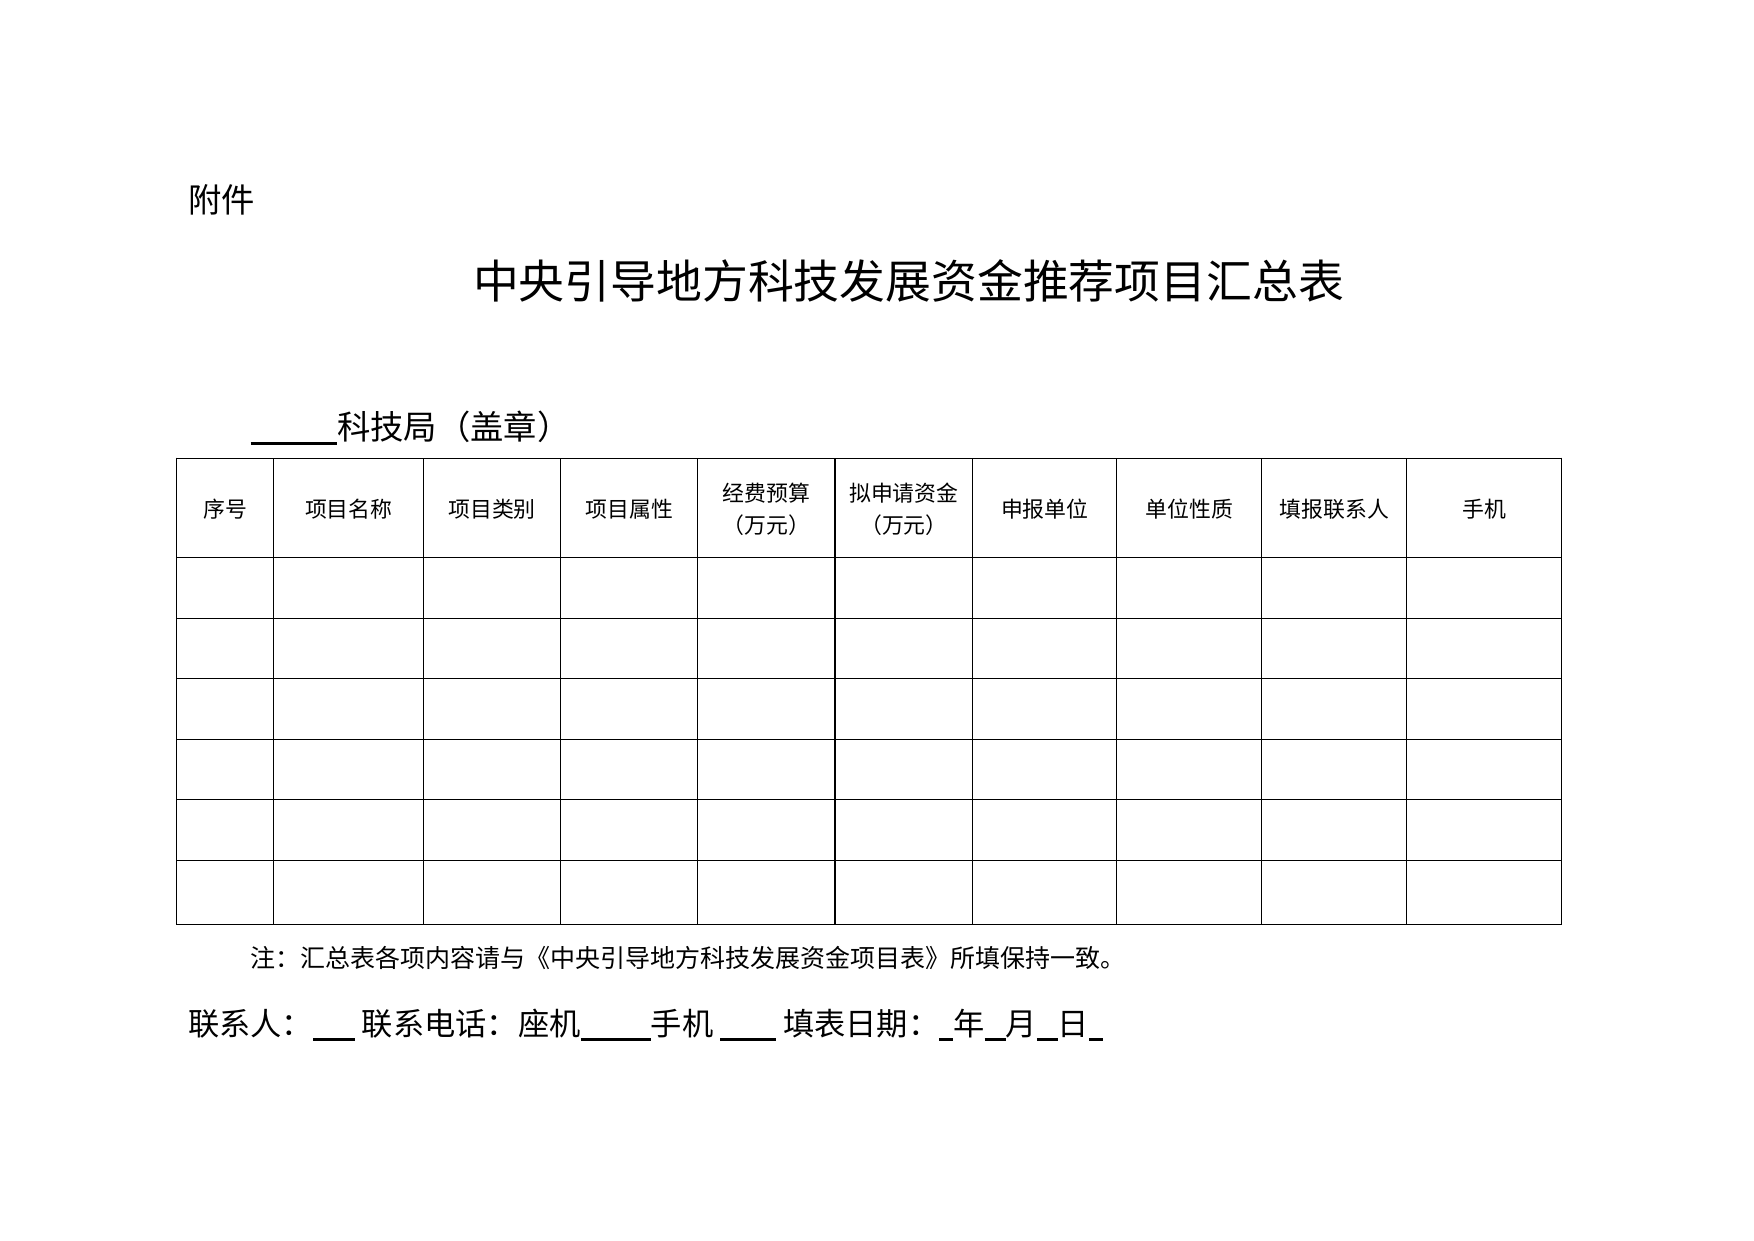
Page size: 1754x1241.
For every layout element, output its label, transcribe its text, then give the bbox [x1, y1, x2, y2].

table_cell [561, 679, 697, 739]
table_cell [973, 558, 1116, 617]
table_cell [698, 800, 834, 860]
table_header 项目类别 [424, 459, 560, 557]
table_cell [177, 679, 273, 739]
text 注：汇总表各项内容请与《中央引导地方科技发展资金项目表》所填保持一致。 [188, 924, 1566, 989]
table_cell [973, 861, 1116, 923]
table_cell [1262, 679, 1406, 739]
table_header 经费预算（万元） [698, 459, 834, 557]
table_header 项目名称 [274, 459, 423, 557]
table_cell [1117, 619, 1261, 678]
table_cell [836, 558, 972, 617]
table_cell [1262, 740, 1406, 799]
table_cell [836, 679, 972, 739]
table_cell [1117, 861, 1261, 923]
table_cell [836, 740, 972, 799]
table_cell [1407, 679, 1561, 739]
table_header 序号 [177, 459, 273, 557]
table_cell [177, 800, 273, 860]
text 联系人： 联系电话：座机 手机 填表日期： 年 月 日 [188, 989, 1566, 1054]
table_cell [1117, 740, 1261, 799]
text 中央引导地方科技发展资金推荐项目汇总表 [188, 230, 1566, 328]
table_cell [1262, 800, 1406, 860]
table_cell [1407, 861, 1561, 923]
table_header 单位性质 [1117, 459, 1261, 557]
table_cell [177, 558, 273, 617]
table_cell [274, 679, 423, 739]
table_cell [698, 558, 834, 617]
table_cell [177, 861, 273, 923]
table_cell [1117, 558, 1261, 617]
table_cell [836, 800, 972, 860]
table_cell [561, 800, 697, 860]
table_cell [973, 619, 1116, 678]
table_cell [973, 679, 1116, 739]
table_cell [1117, 800, 1261, 860]
table_cell [424, 800, 560, 860]
table_cell [561, 558, 697, 617]
table_cell [424, 740, 560, 799]
table_cell [1407, 619, 1561, 678]
table_cell [1117, 679, 1261, 739]
table_cell [698, 861, 834, 923]
table_cell [274, 558, 423, 617]
text 科技局（盖章） [188, 393, 1566, 458]
table_header 申报单位 [973, 459, 1116, 557]
table_cell [836, 861, 972, 923]
table_cell [177, 740, 273, 799]
table_cell [1262, 619, 1406, 678]
table_cell [836, 619, 972, 678]
table_cell [274, 740, 423, 799]
table_cell [698, 679, 834, 739]
table_header 项目属性 [561, 459, 697, 557]
table_cell [698, 740, 834, 799]
table_cell [274, 619, 423, 678]
table_cell [274, 800, 423, 860]
table_cell [973, 800, 1116, 860]
table_cell [561, 619, 697, 678]
table_cell [1262, 558, 1406, 617]
table_cell [424, 861, 560, 923]
table_cell [561, 861, 697, 923]
table_cell [1407, 558, 1561, 617]
table_header 填报联系人 [1262, 459, 1406, 557]
table_cell [698, 619, 834, 678]
table_cell [1407, 800, 1561, 860]
table_cell [424, 679, 560, 739]
table_cell [973, 740, 1116, 799]
table_cell [177, 619, 273, 678]
table_cell [1262, 861, 1406, 923]
table_cell [561, 740, 697, 799]
table_cell [1407, 740, 1561, 799]
table_cell [274, 861, 423, 923]
table_cell [424, 619, 560, 678]
table_cell [424, 558, 560, 617]
text 附件 [188, 165, 1566, 230]
table_header 拟申请资金（万元） [836, 459, 972, 557]
table_header 手机 [1407, 459, 1561, 557]
